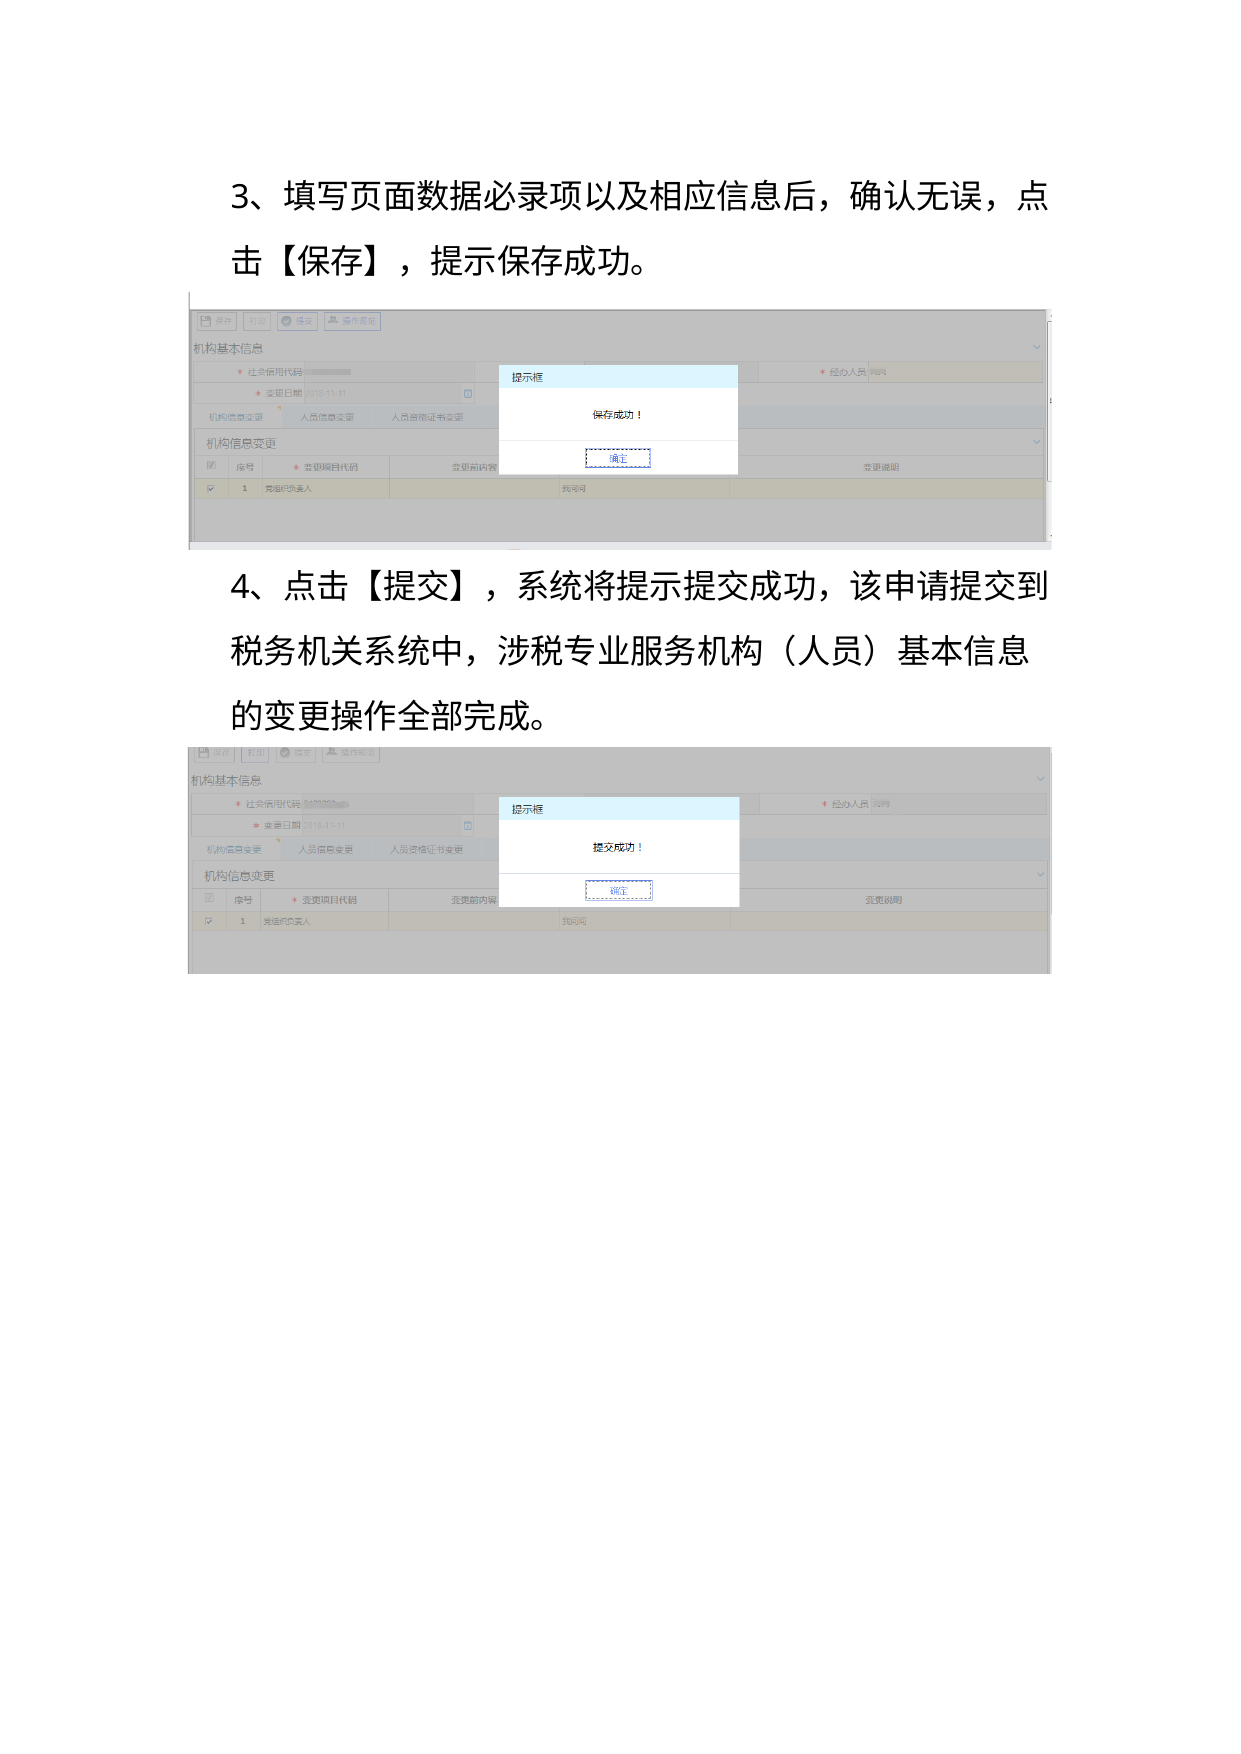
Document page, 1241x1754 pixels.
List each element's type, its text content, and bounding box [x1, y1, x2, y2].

text 4、点击【提交】，系统将提示提交成功，该申请提交到税务机关系统中，涉税专业服务机构（人员）基本信息的变更操作全部完成。 [230, 552, 1053, 747]
picture [188, 292, 1052, 550]
picture [187, 747, 1052, 974]
text 3、填写页面数据必录项以及相应信息后，确认无误，点击【保存】，提示保存成功。 [230, 162, 1053, 292]
